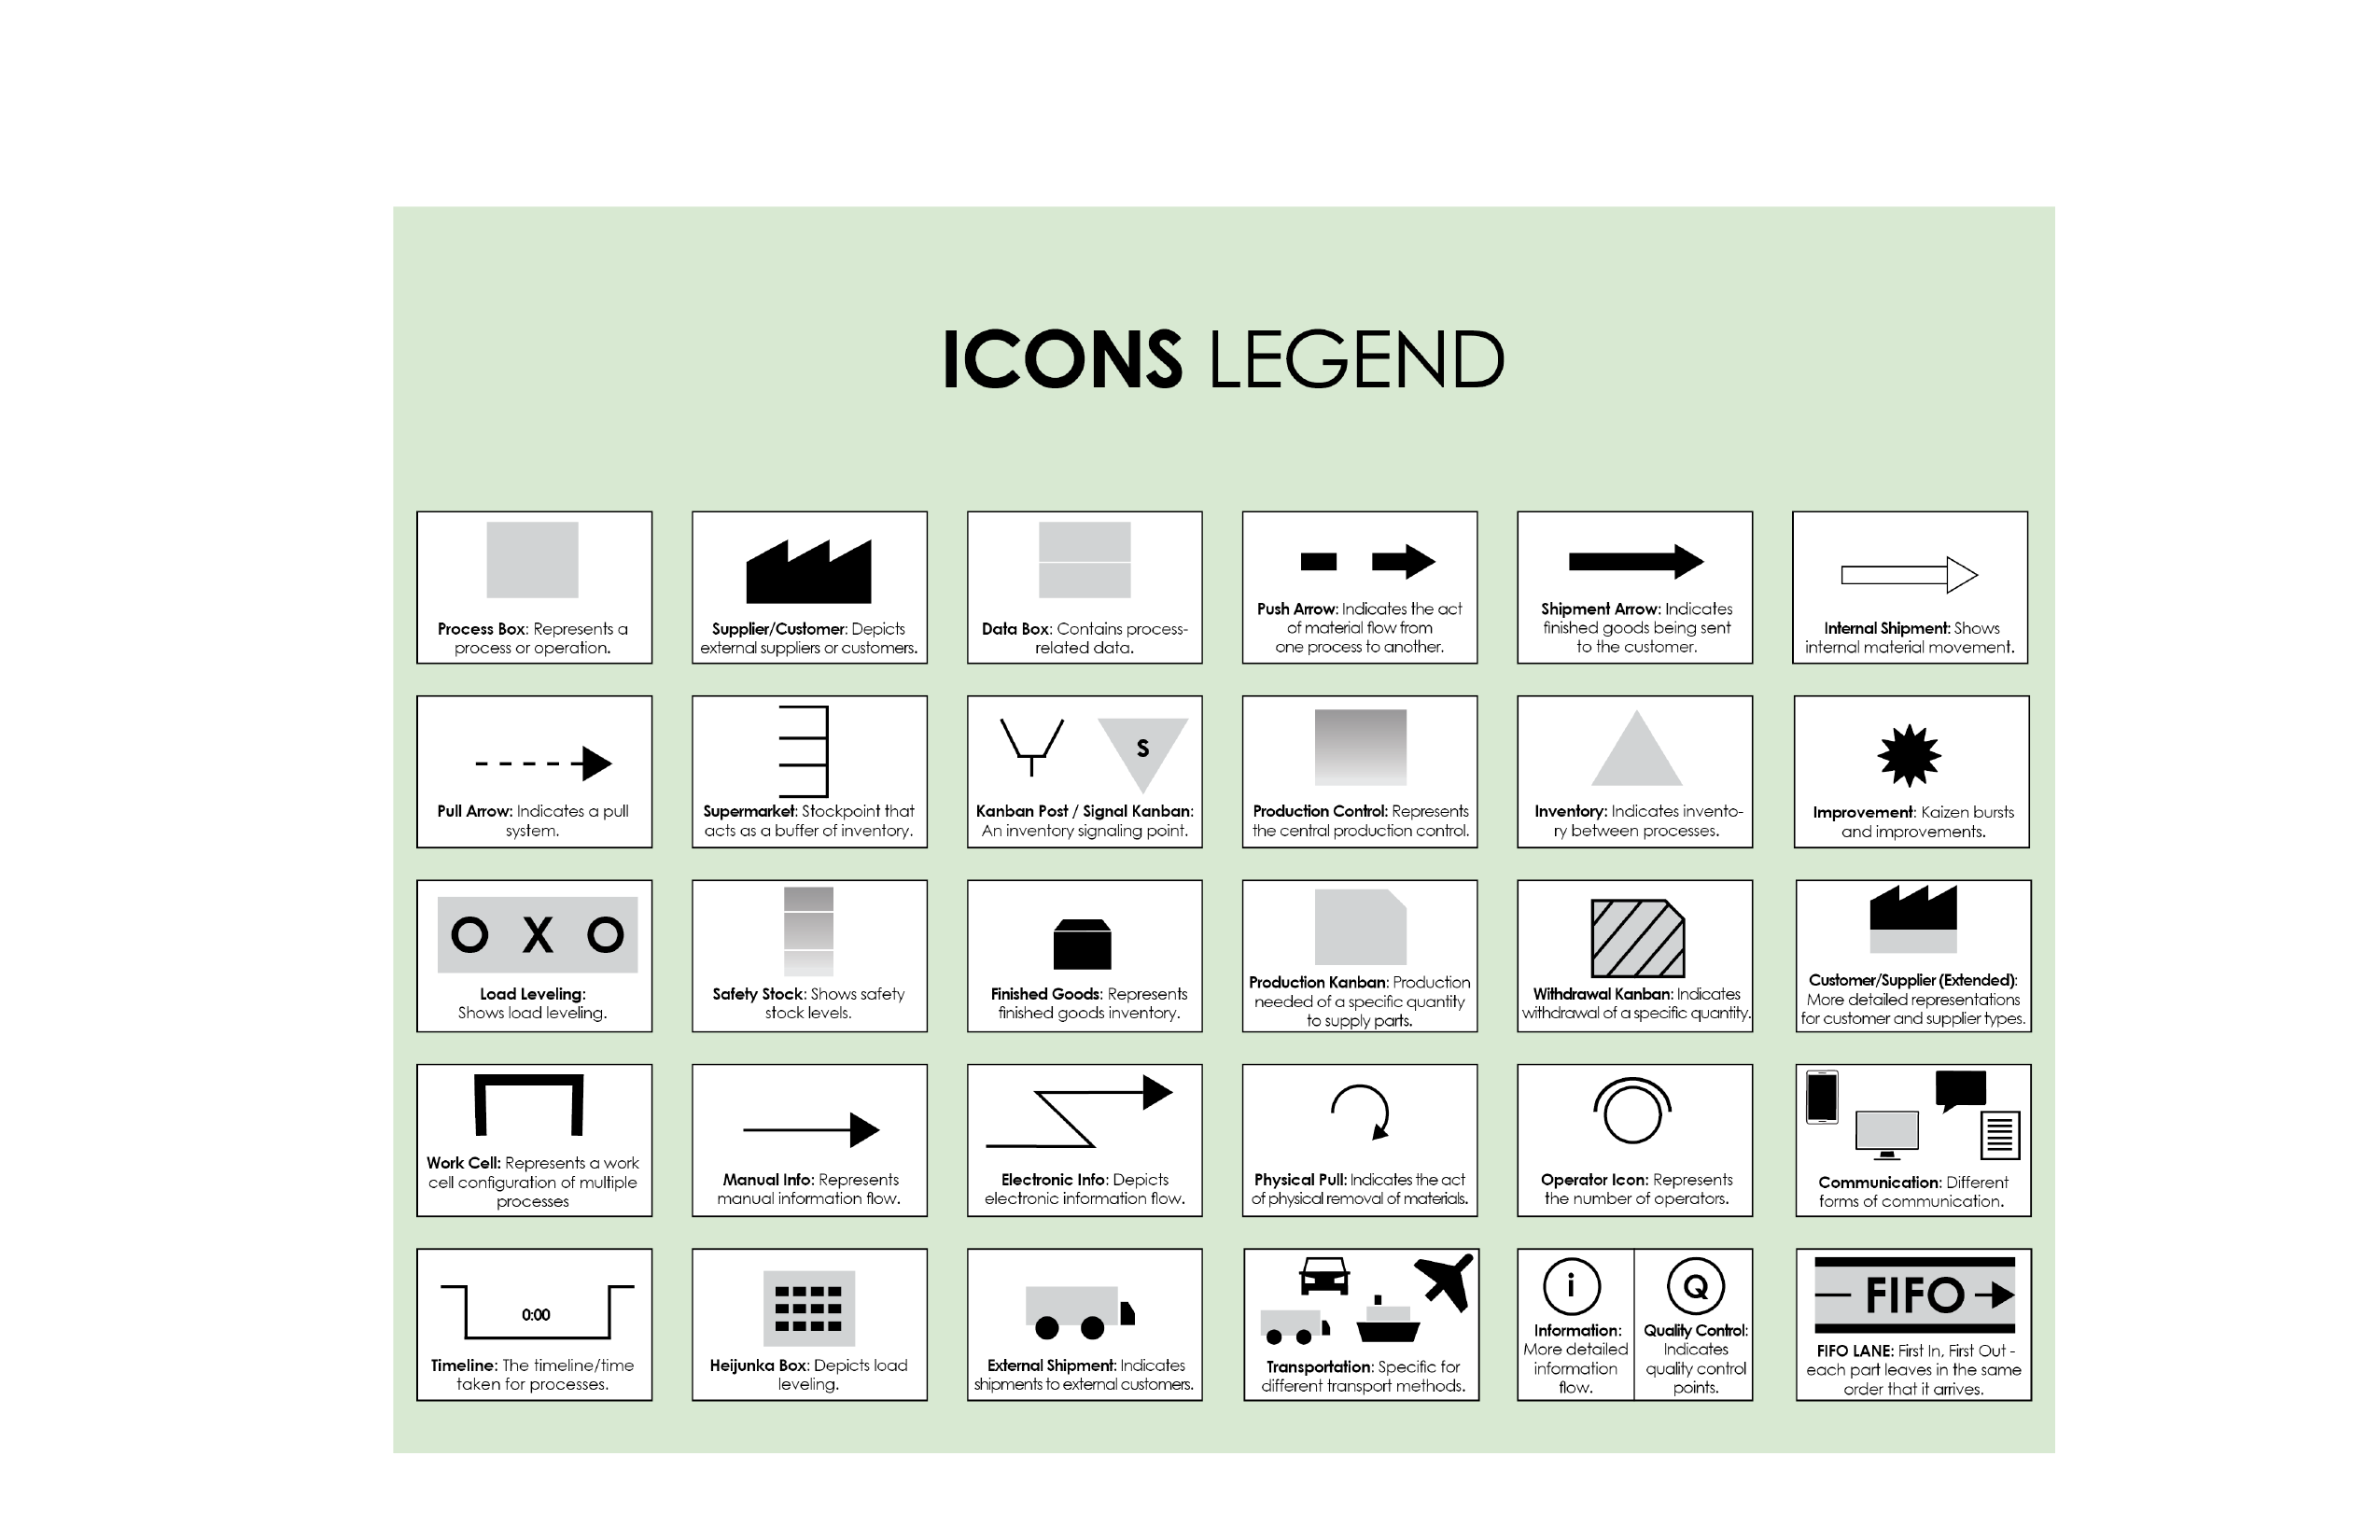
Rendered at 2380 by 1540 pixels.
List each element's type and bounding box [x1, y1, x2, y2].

picture [310, 124, 2138, 1536]
